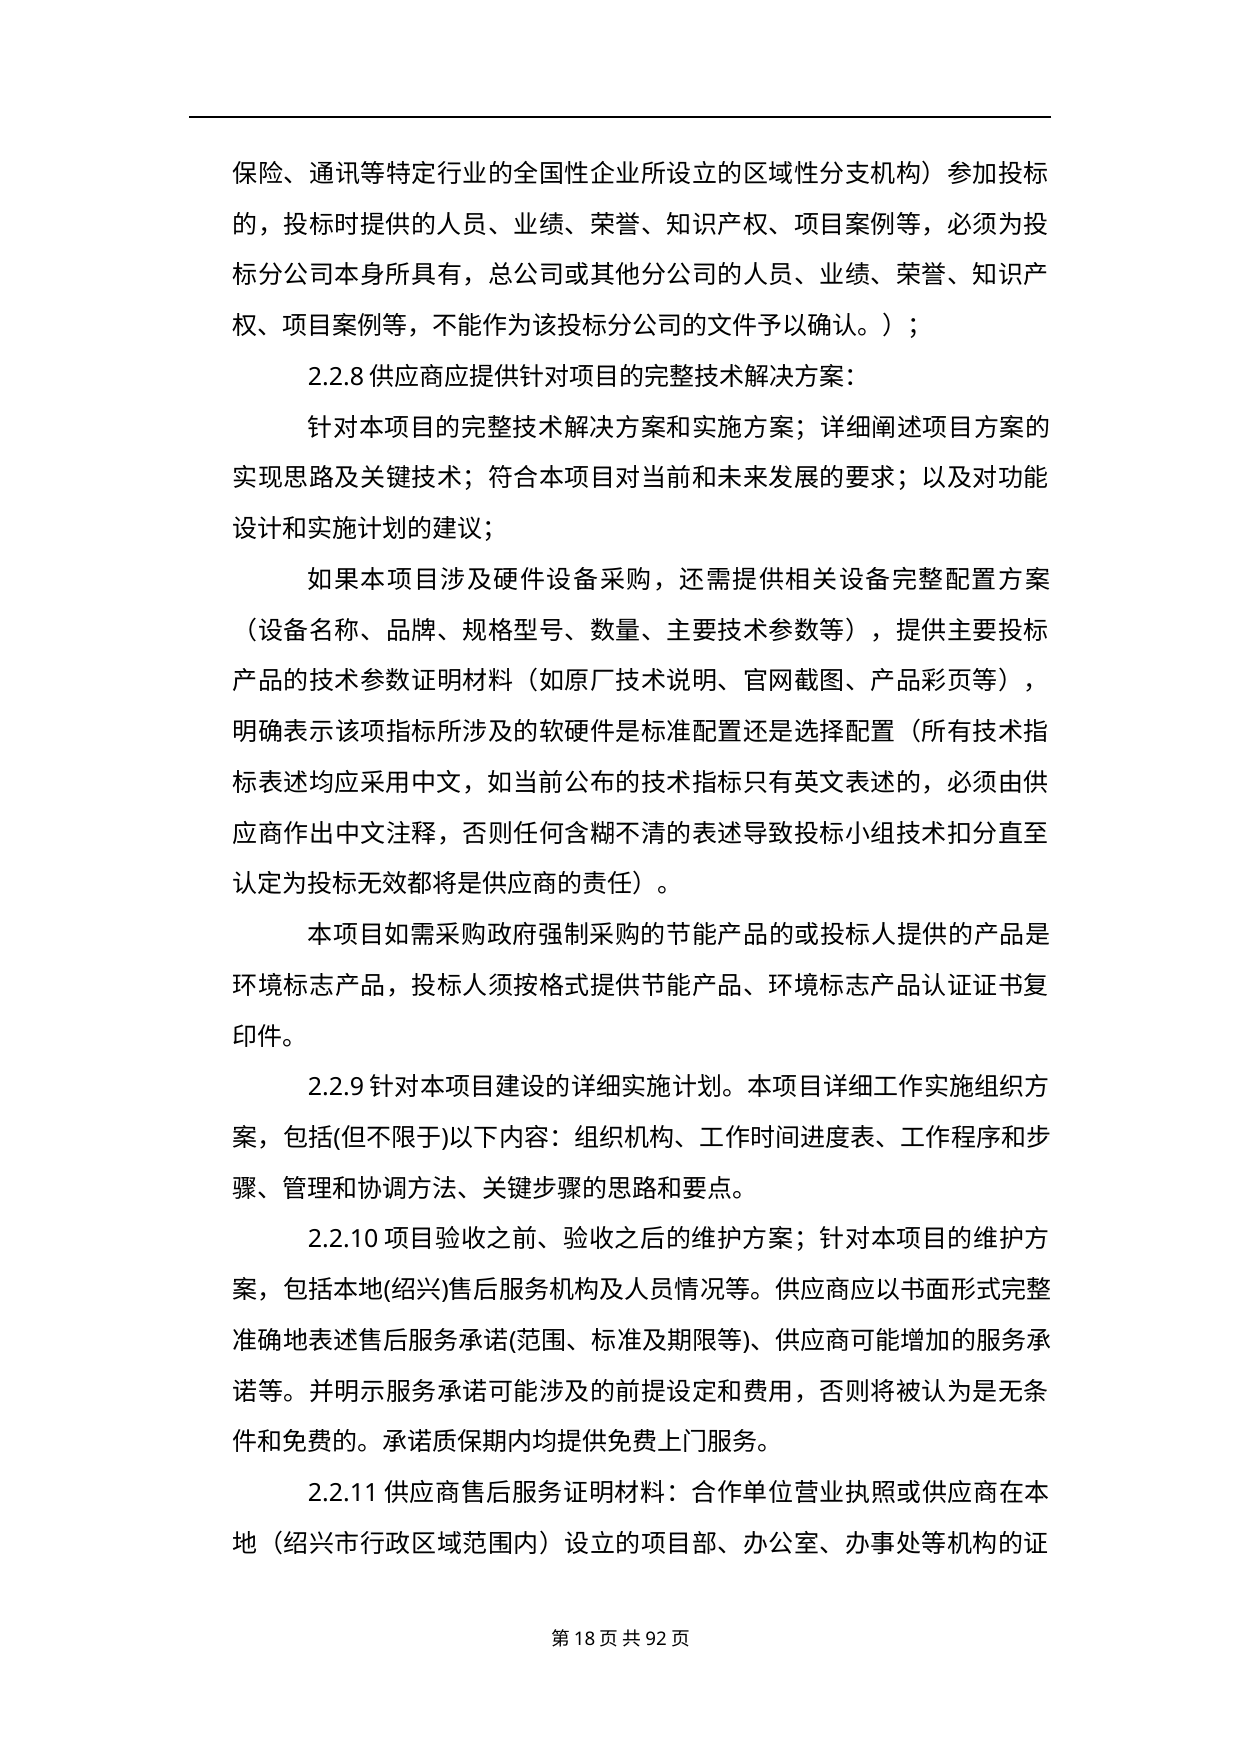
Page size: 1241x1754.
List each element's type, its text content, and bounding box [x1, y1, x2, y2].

text 2.2.8供应商应提供针对项目的完整技术解决方案： [233, 356, 1051, 393]
text 本项目如需采购政府强制采购的节能产品的或投标人提供的产品是环境标志产品，投标人须按格式提供节能产品、环境标志产品认证证书复印件。 [233, 914, 1051, 1052]
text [233, 1472, 1051, 1559]
text 如果本项目涉及硬件设备采购，还需提供相关设备完整配置方案（设备名称、品牌、规格型号、数量、主要技术参数等），提供主要投标产品的技术参数证明材料（如原厂技术说明、官网截图、产品彩页等），明确表示该项指标所涉及的软硬件是标准配置还是选择配置（所有技术指标表述均应采用中文，如当前公布的技术指标只有英文表述的，必须由供应商作出中文注释，否则任何含糊不清的表述导致投标小组技术扣分直至认定为投标无效都将是供应商的责任）。 [233, 559, 1051, 900]
text 2.2.9针对本项目建设的详细实施计划。本项目详细工作实施组织方案，包括(但不限于)以下内容：组织机构、工作时间进度表、工作程序和步骤、管理和协调方法、关键步骤的思路和要点。 [233, 1067, 1051, 1204]
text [233, 153, 1051, 342]
text 2.2.10项目验收之前、验收之后的维护方案；针对本项目的维护方案，包括本地(绍兴)售后服务机构及人员情况等。供应商应以书面形式完整准确地表述售后服务承诺(范围、标准及期限等)、供应商可能增加的服务承诺等。并明示服务承诺可能涉及的前提设定和费用，否则将被认为是无条件和免费的。承诺质保期内均提供免费上门服务。 [233, 1219, 1051, 1458]
text 针对本项目的完整技术解决方案和实施方案；详细阐述项目方案的实现思路及关键技术；符合本项目对当前和未来发展的要求；以及对功能设计和实施计划的建议； [233, 407, 1051, 545]
